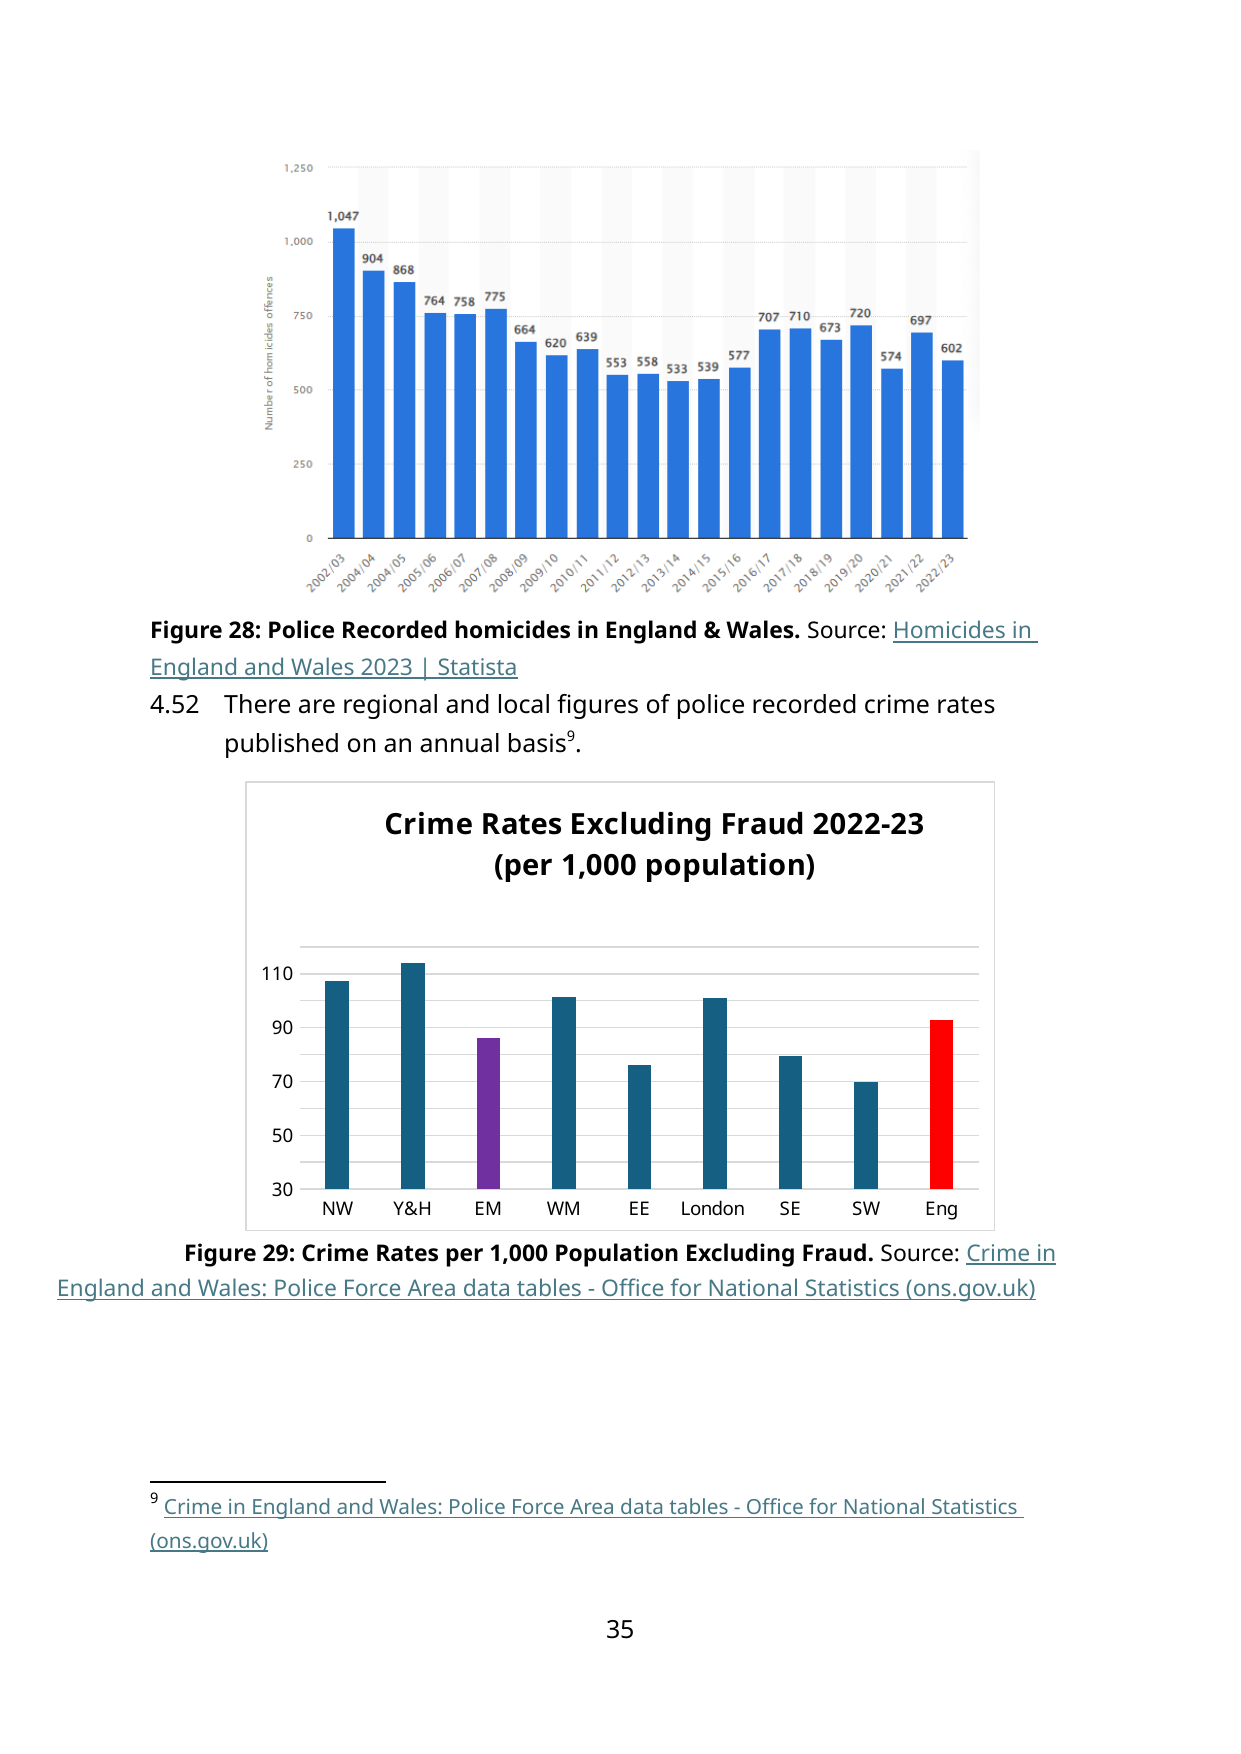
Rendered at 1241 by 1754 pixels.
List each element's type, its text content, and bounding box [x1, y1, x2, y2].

text Figure 29: Crime Rates per 1,000 Population Excluding Fraud. Source: Crime in England and Wales: Police Force Area data tables - Office for National Statistics (ons.gov.uk) [2, 1236, 1090, 1304]
text Figure 28: Police Recorded homicides in England & Wales. Source: Homicides in England and Wales 2023 | Statista [150, 614, 1090, 682]
picture [260, 150, 980, 610]
text 4.52 There are regional and local figures of police recorded crime rates published on an annual basis. [150, 686, 1090, 759]
